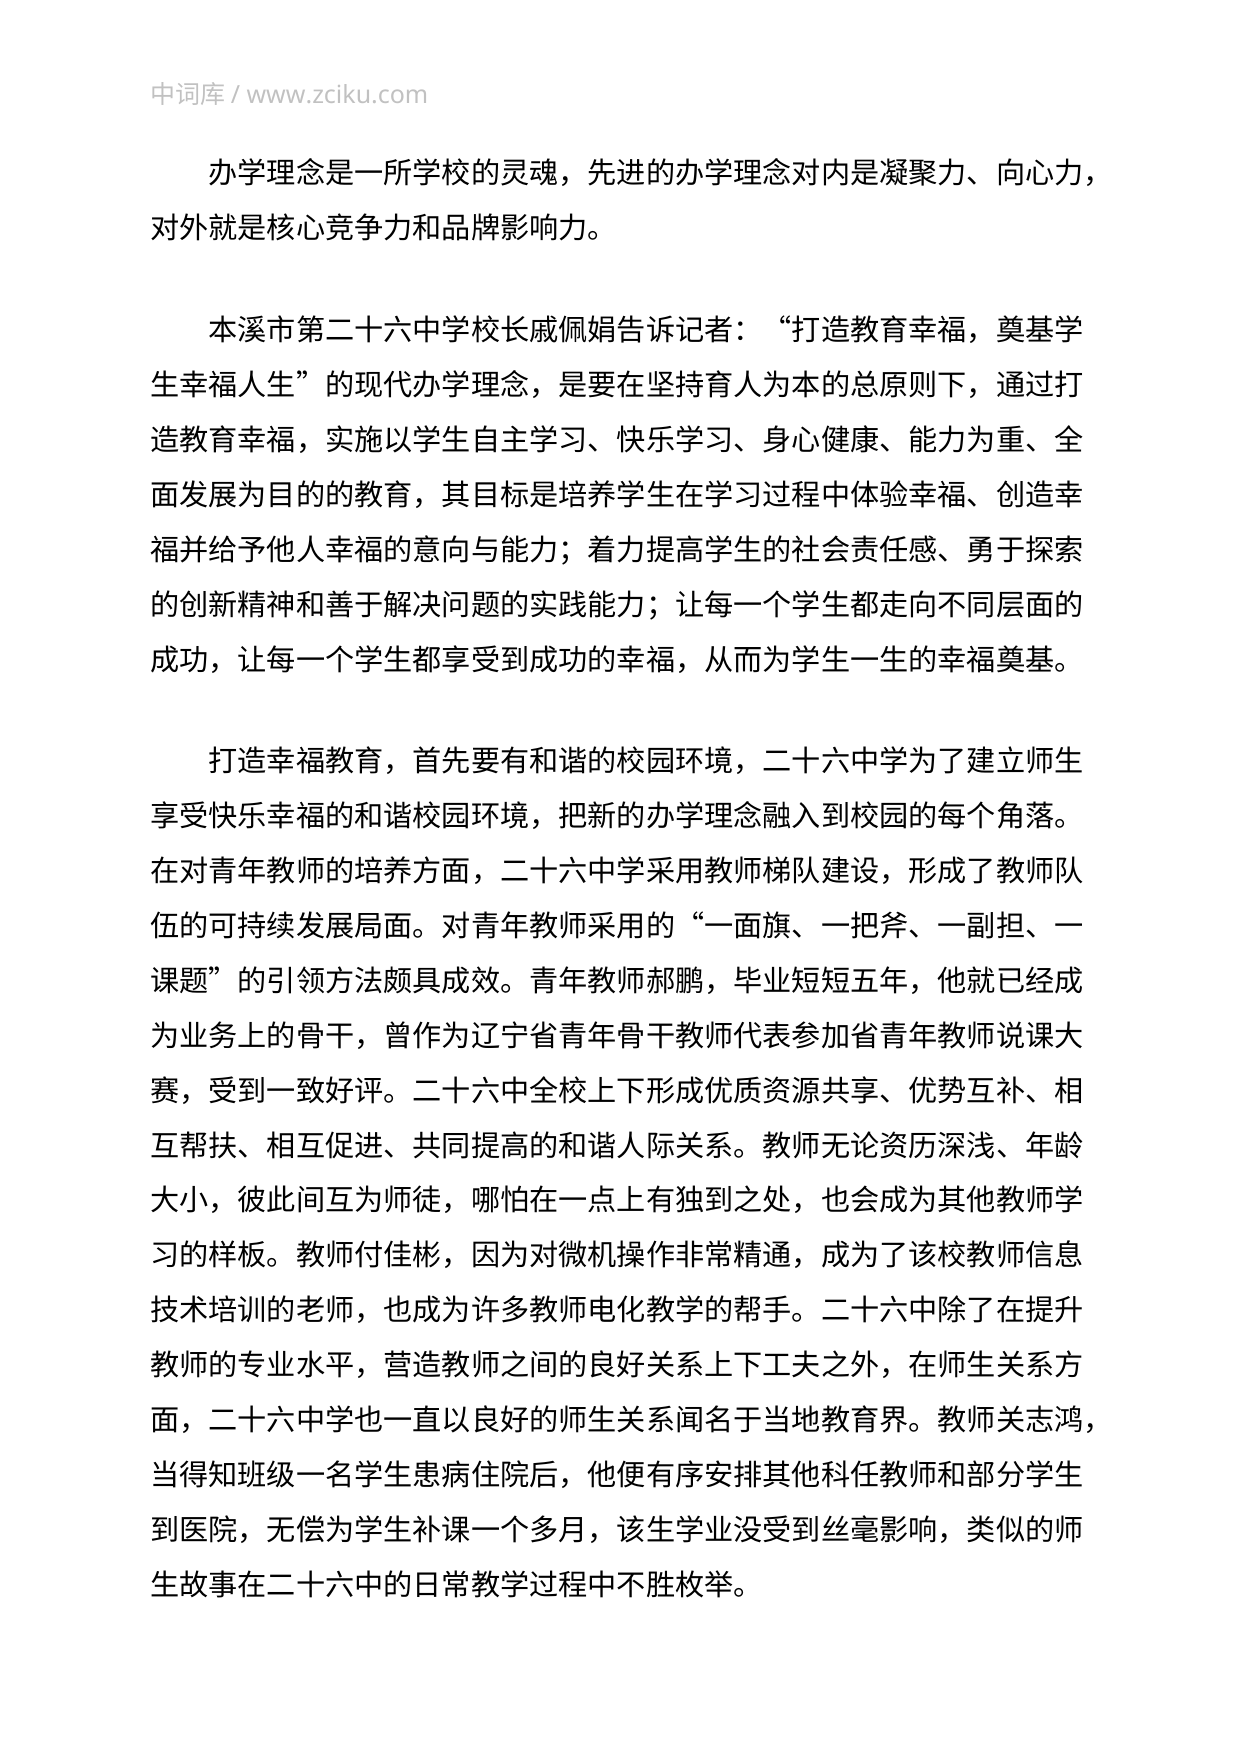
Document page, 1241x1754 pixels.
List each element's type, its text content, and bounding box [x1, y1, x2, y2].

text 办学理念是一所学校的灵魂，先进的办学理念对内是凝聚力、向心力，对外就是核心竞争力和品牌影响力。 [150, 150, 1090, 247]
text 打造幸福教育，首先要有和谐的校园环境，二十六中学为了建立师生享受快乐幸福的和谐校园环境，把新的办学理念融入到校园的每个角落。在对青年教师的培养方面，二十六中学采用教师梯队建设，形成了教师队伍的可持续发展局面。对青年教师采用的“一面旗、一把斧、一副担、一课题”的引领方法颇具成效。青年教师郝鹏，毕业短短五年，他就已经成为业务上的骨干，曾作为辽宁省青年骨干教师代表参加省青年教师说课大赛，受到一致好评。二十六中全校上下形成优质资源共享、优势互补、相互帮扶、相互促进、共同提高的和谐人际关系。教师无论资历深浅、年龄大小，彼此间互为师徒，哪怕在一点上有独到之处，也会成为其他教师学习的样板。教师付佳彬，因为对微机操作非常精通，成为了该校教师信息技术培训的老师，也成为许多教师电化教学的帮手。二十六中除了在提升教师的专业水平，营造教师之间的良好关系上下工夫之外，在师生关系方面，二十六中学也一直以良好的师生关系闻名于当地教育界。教师关志鸿，当得知班级一名学生患病住院后，他便有序安排其他科任教师和部分学生到医院，无偿为学生补课一个多月，该生学业没受到丝毫影响，类似的师生故事在二十六中的日常教学过程中不胜枚举。 [150, 738, 1090, 1603]
text 本溪市第二十六中学校长戚佩娟告诉记者：“打造教育幸福，奠基学生幸福人生”的现代办学理念，是要在坚持育人为本的总原则下，通过打造教育幸福，实施以学生自主学习、快乐学习、身心健康、能力为重、全面发展为目的的教育，其目标是培养学生在学习过程中体验幸福、创造幸福并给予他人幸福的意向与能力；着力提高学生的社会责任感、勇于探索的创新精神和善于解决问题的实践能力；让每一个学生都走向不同层面的成功，让每一个学生都享受到成功的幸福，从而为学生一生的幸福奠基。 [150, 307, 1090, 678]
